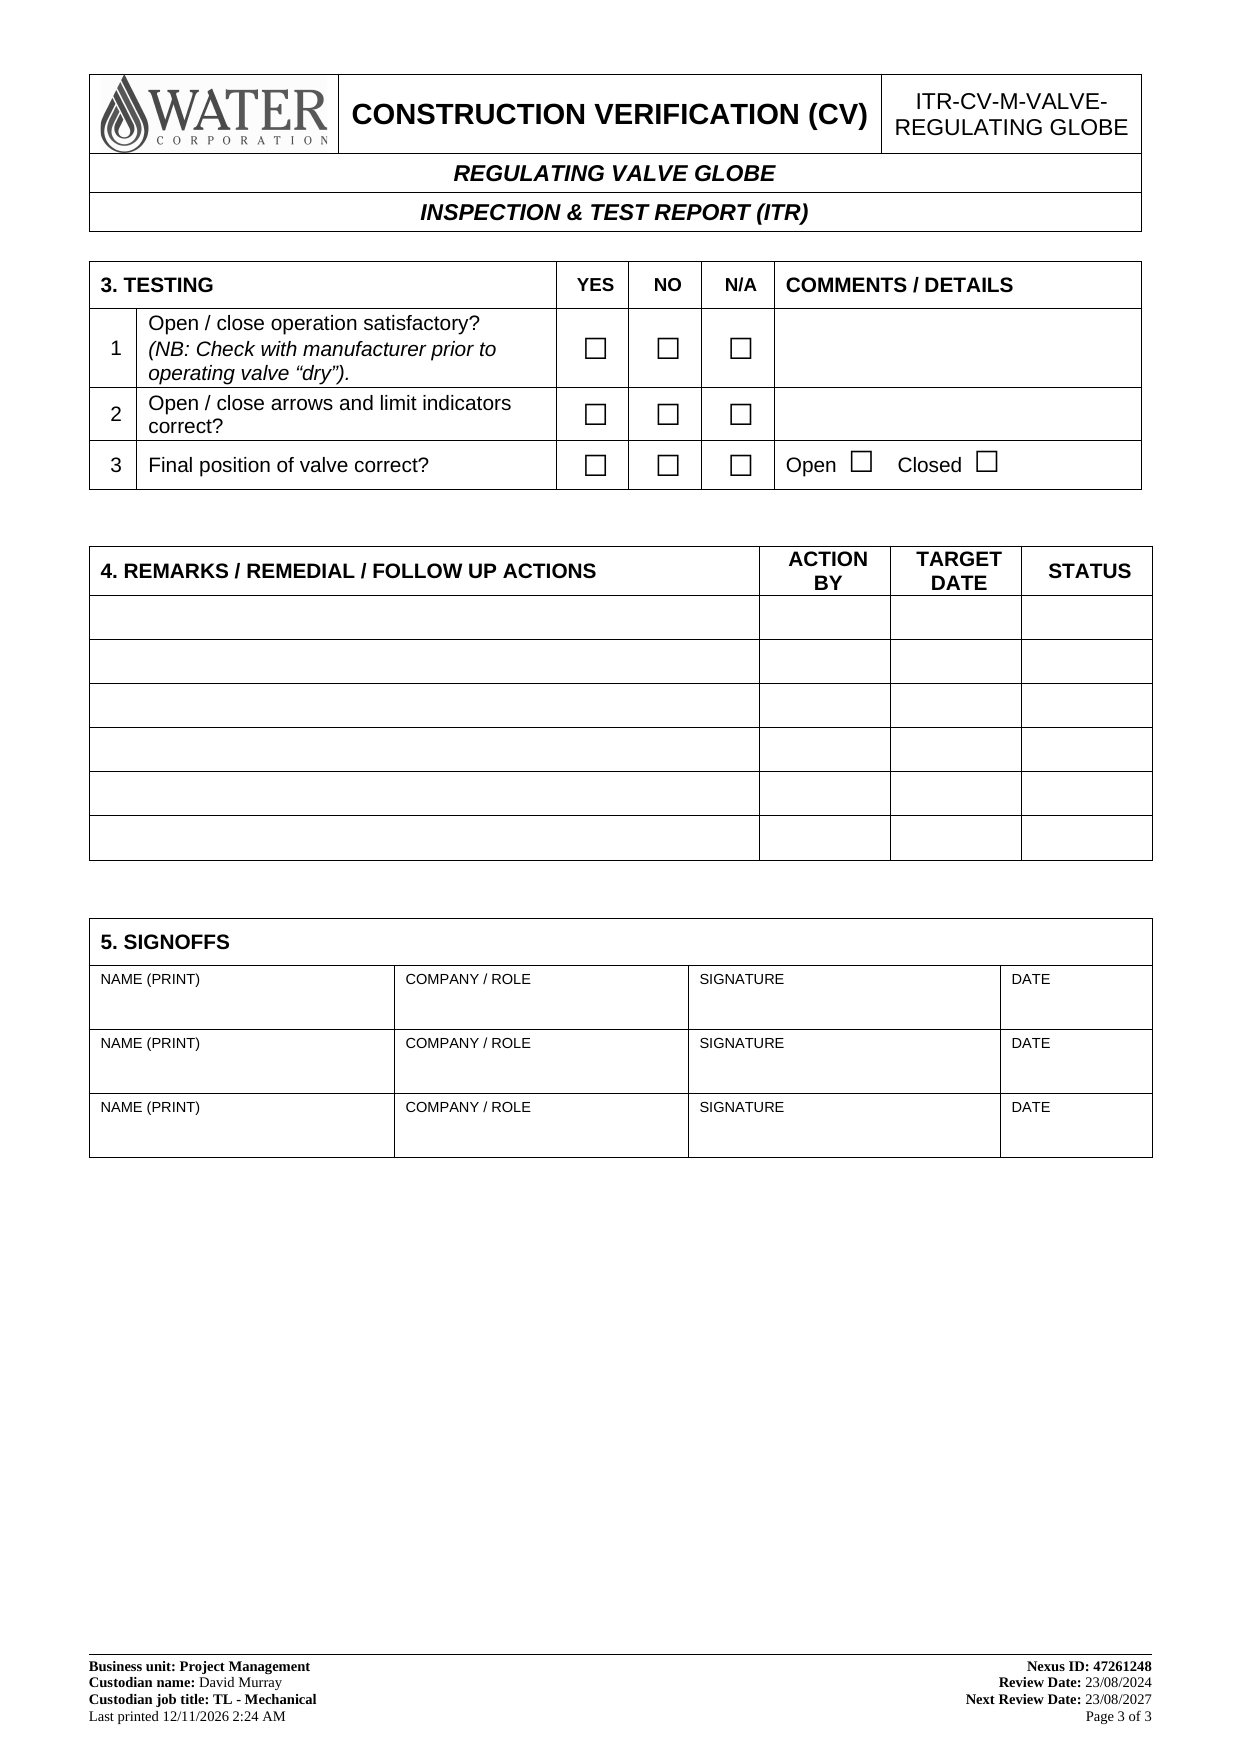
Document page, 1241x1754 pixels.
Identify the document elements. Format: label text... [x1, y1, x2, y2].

table_cell DATE [1001, 1094, 1152, 1157]
table_cell [760, 728, 890, 771]
table_cell [90, 640, 759, 683]
table_cell Open / close arrows and limit indicators correct? [137, 388, 556, 440]
table_cell [557, 388, 628, 440]
table_cell [760, 640, 890, 683]
table_cell [760, 684, 890, 727]
table_header TARGET DATE [891, 547, 1021, 594]
table_cell [702, 309, 774, 387]
table_cell [557, 309, 628, 387]
table_header 3. TESTING [90, 262, 556, 308]
table_header NO [629, 262, 701, 308]
table_cell DATE [1001, 1030, 1152, 1093]
table_cell [760, 816, 890, 859]
table_cell [629, 309, 701, 387]
table_cell SIGNATURE [689, 966, 1000, 1029]
table_cell [90, 684, 759, 727]
table_cell [1022, 772, 1152, 815]
table_cell COMPANY / ROLE [395, 966, 688, 1029]
table_cell [775, 309, 1141, 387]
table_cell [557, 441, 628, 489]
table_cell [1022, 816, 1152, 859]
table_cell SIGNATURE [689, 1030, 1000, 1093]
table_cell NAME (PRINT) [90, 1094, 394, 1157]
table_cell [629, 441, 701, 489]
table_header N/A [702, 262, 774, 308]
table_cell DATE [1001, 966, 1152, 1029]
table_cell [891, 728, 1021, 771]
table_cell Open Closed [775, 441, 1141, 489]
table_cell [760, 772, 890, 815]
table_cell [90, 772, 759, 815]
table_cell [775, 388, 1141, 440]
table_cell [90, 728, 759, 771]
table_cell [1022, 640, 1152, 683]
table_cell [891, 816, 1021, 859]
table_cell 1 [90, 309, 136, 387]
table_cell [629, 388, 701, 440]
table_cell [702, 388, 774, 440]
table_cell COMPANY / ROLE [395, 1030, 688, 1093]
table_cell [891, 596, 1021, 639]
table_cell [1022, 684, 1152, 727]
table_header STATUS [1022, 547, 1152, 594]
table_cell [1022, 596, 1152, 639]
table_cell [702, 441, 774, 489]
table_header ACTION BY [760, 547, 890, 594]
table_cell Open / close operation satisfactory? (NB: Check with manufacturer prior to operating valve “dry”). [137, 309, 556, 387]
table_header YES [557, 262, 628, 308]
table_header 5. SIGNOFFS [90, 919, 1152, 965]
table_cell [891, 684, 1021, 727]
table_cell [90, 596, 759, 639]
table_header 4. REMARKS / REMEDIAL / FOLLOW UP ACTIONS [90, 547, 759, 594]
table_cell Final position of valve correct? [137, 441, 556, 489]
table_cell SIGNATURE [689, 1094, 1000, 1157]
table_cell COMPANY / ROLE [395, 1094, 688, 1157]
table_cell [760, 596, 890, 639]
table_cell NAME (PRINT) [90, 966, 394, 1029]
table_cell [891, 772, 1021, 815]
table_cell [891, 640, 1021, 683]
table_cell [1022, 728, 1152, 771]
table_cell 2 [90, 388, 136, 440]
table_cell 3 [90, 441, 136, 489]
table_cell NAME (PRINT) [90, 1030, 394, 1093]
table_cell [90, 816, 759, 859]
table_header COMMENTS / DETAILS [775, 262, 1141, 308]
